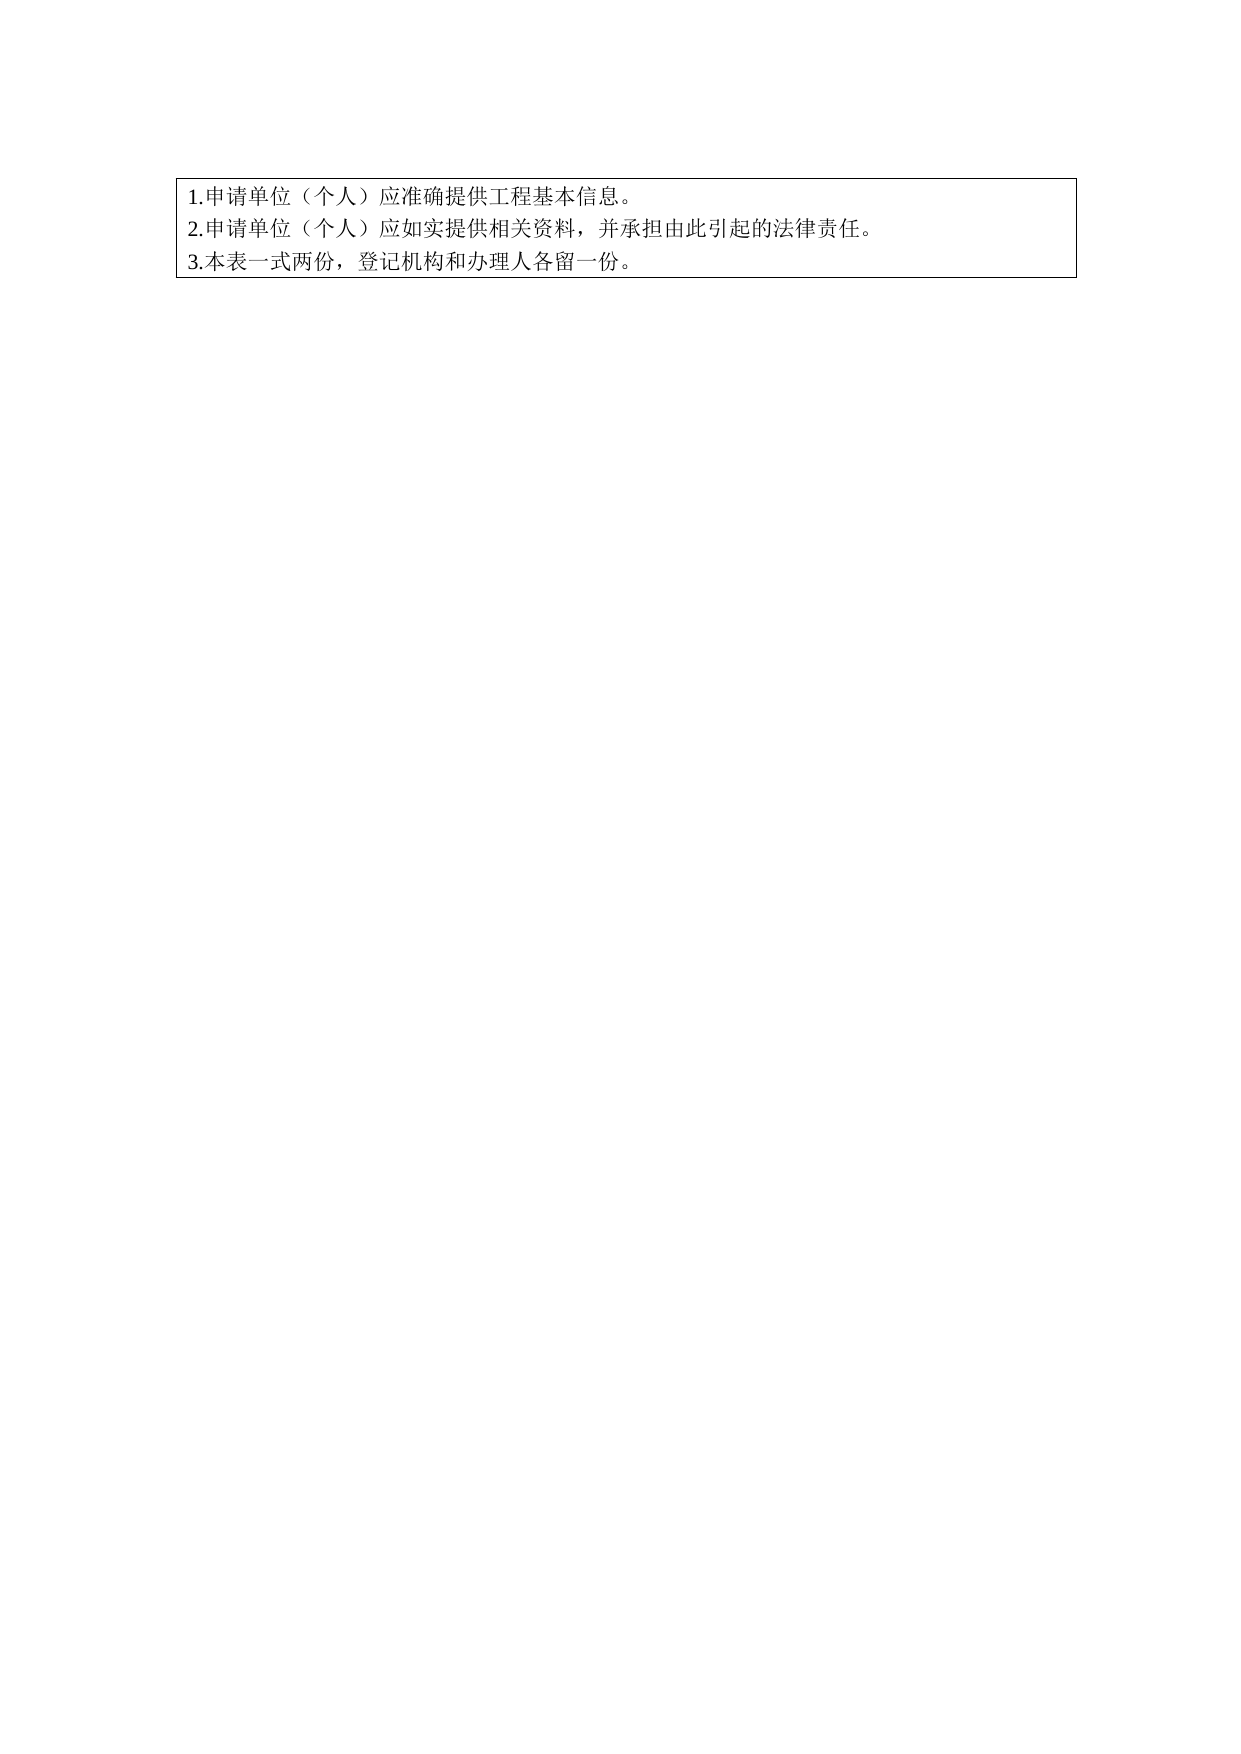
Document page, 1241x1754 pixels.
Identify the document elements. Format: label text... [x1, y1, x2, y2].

table_cell 1.申请单位（个人）应准确提供工程基本信息。 2.申请单位（个人）应如实提供相关资料，并承担由此引起的法律责任。 3.本表一式两份，登记机构和办理人各留一份。 [177, 179, 1076, 277]
